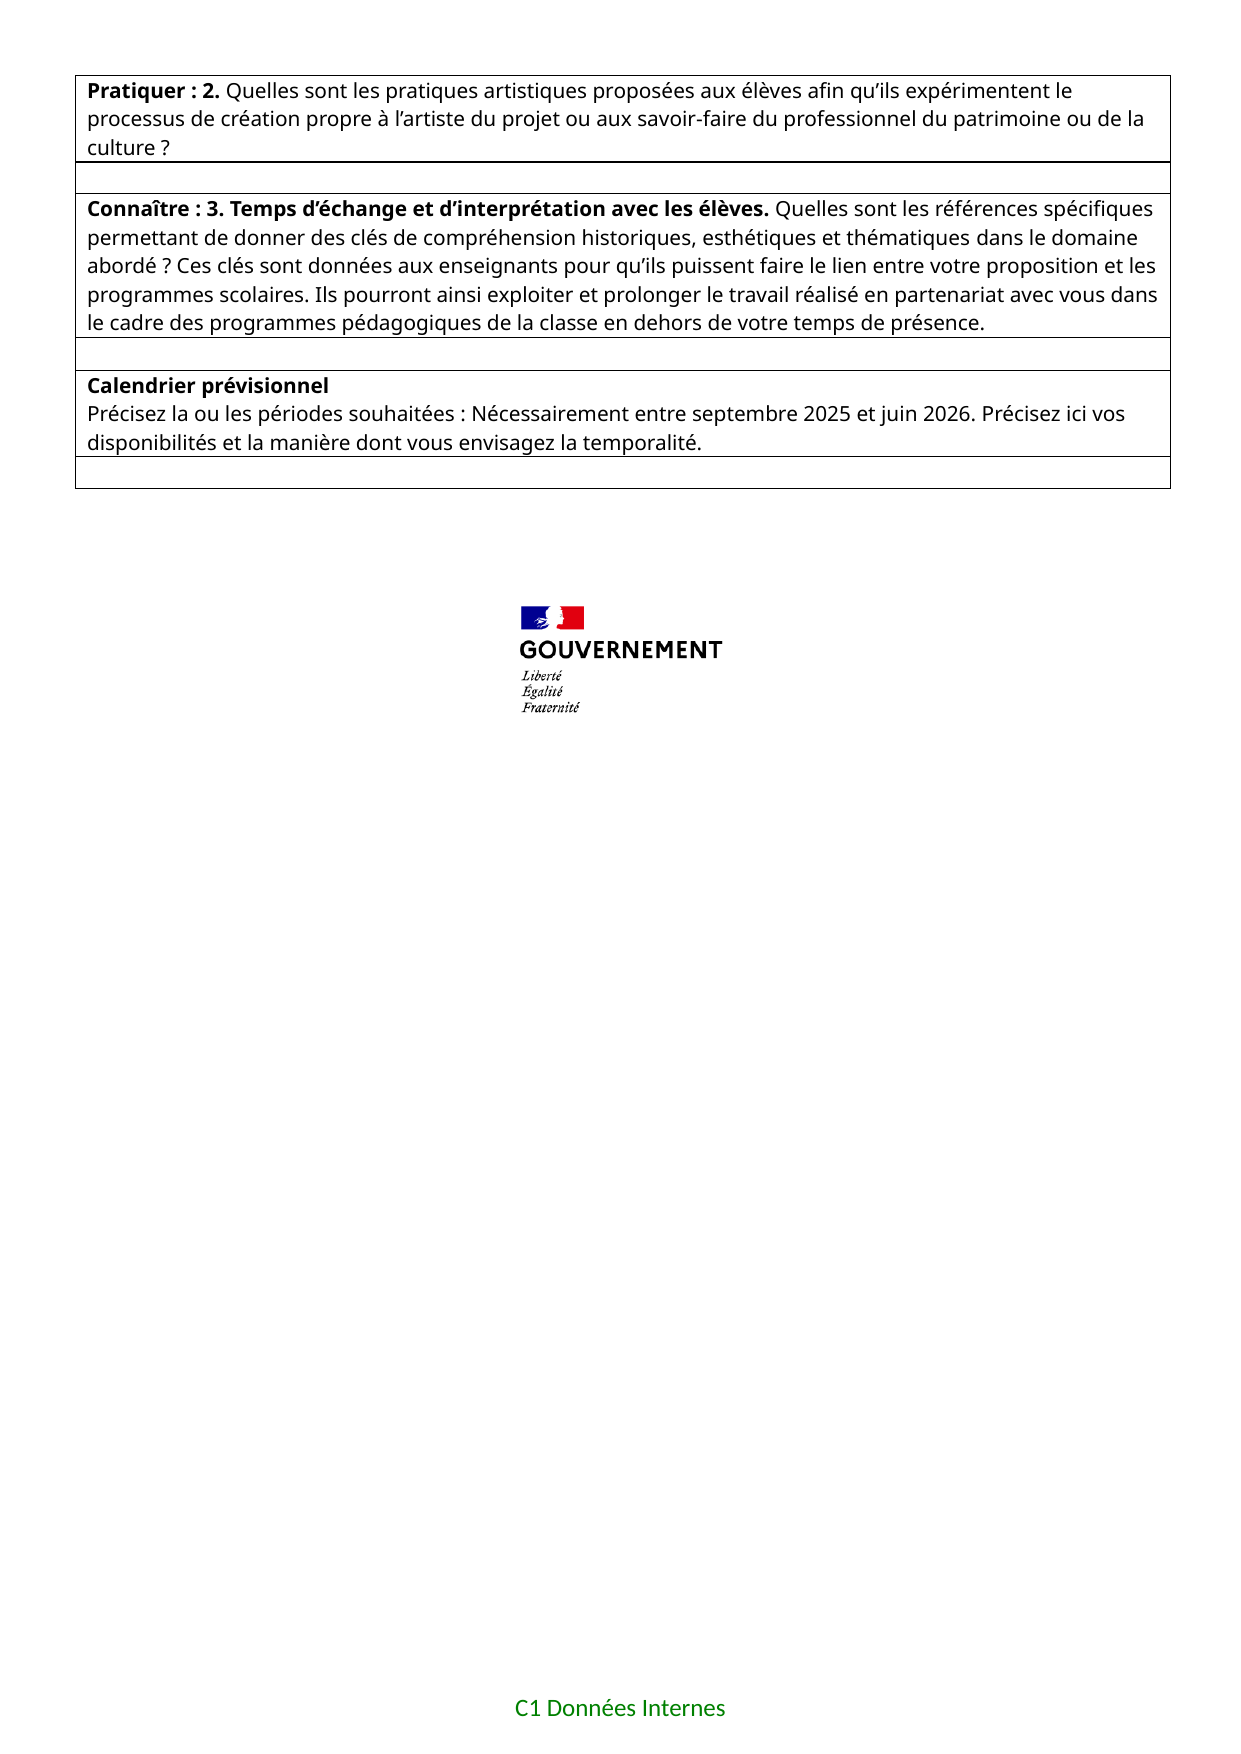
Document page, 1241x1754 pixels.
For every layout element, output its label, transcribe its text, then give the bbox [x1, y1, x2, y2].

table_cell [76, 163, 1170, 193]
table_cell Pratiquer : 2. Quelles sont les pratiques artistiques proposées aux élèves afin qu’ils expérimentent le processus de création propre à l’artiste du projet ou aux savoir-faire du professionnel du patrimoine ou de la culture ? [76, 76, 1170, 161]
table_cell Calendrier prévisionnel Précisez la ou les périodes souhaitées : Nécessairement entre septembre 2025 et juin 2026. Précisez ici vos disponibilités et la manière dont vous envisagez la temporalité. [76, 371, 1170, 456]
table_cell Connaître : 3. Temps d’échange et d’interprétation avec les élèves. Quelles sont les références spécifiques permettant de donner des clés de compréhension historiques, esthétiques et thématiques dans le domaine abordé ? Ces clés sont données aux enseignants pour qu’ils puissent faire le lien entre votre proposition et les programmes scolaires. Ils pourront ainsi exploiter et prolonger le travail réalisé en partenariat avec vous dans le cadre des programmes pédagogiques de la classe en dehors de votre temps de présence. [76, 194, 1170, 337]
picture [496, 583, 744, 735]
table_cell [76, 338, 1170, 370]
table_cell [76, 457, 1170, 488]
